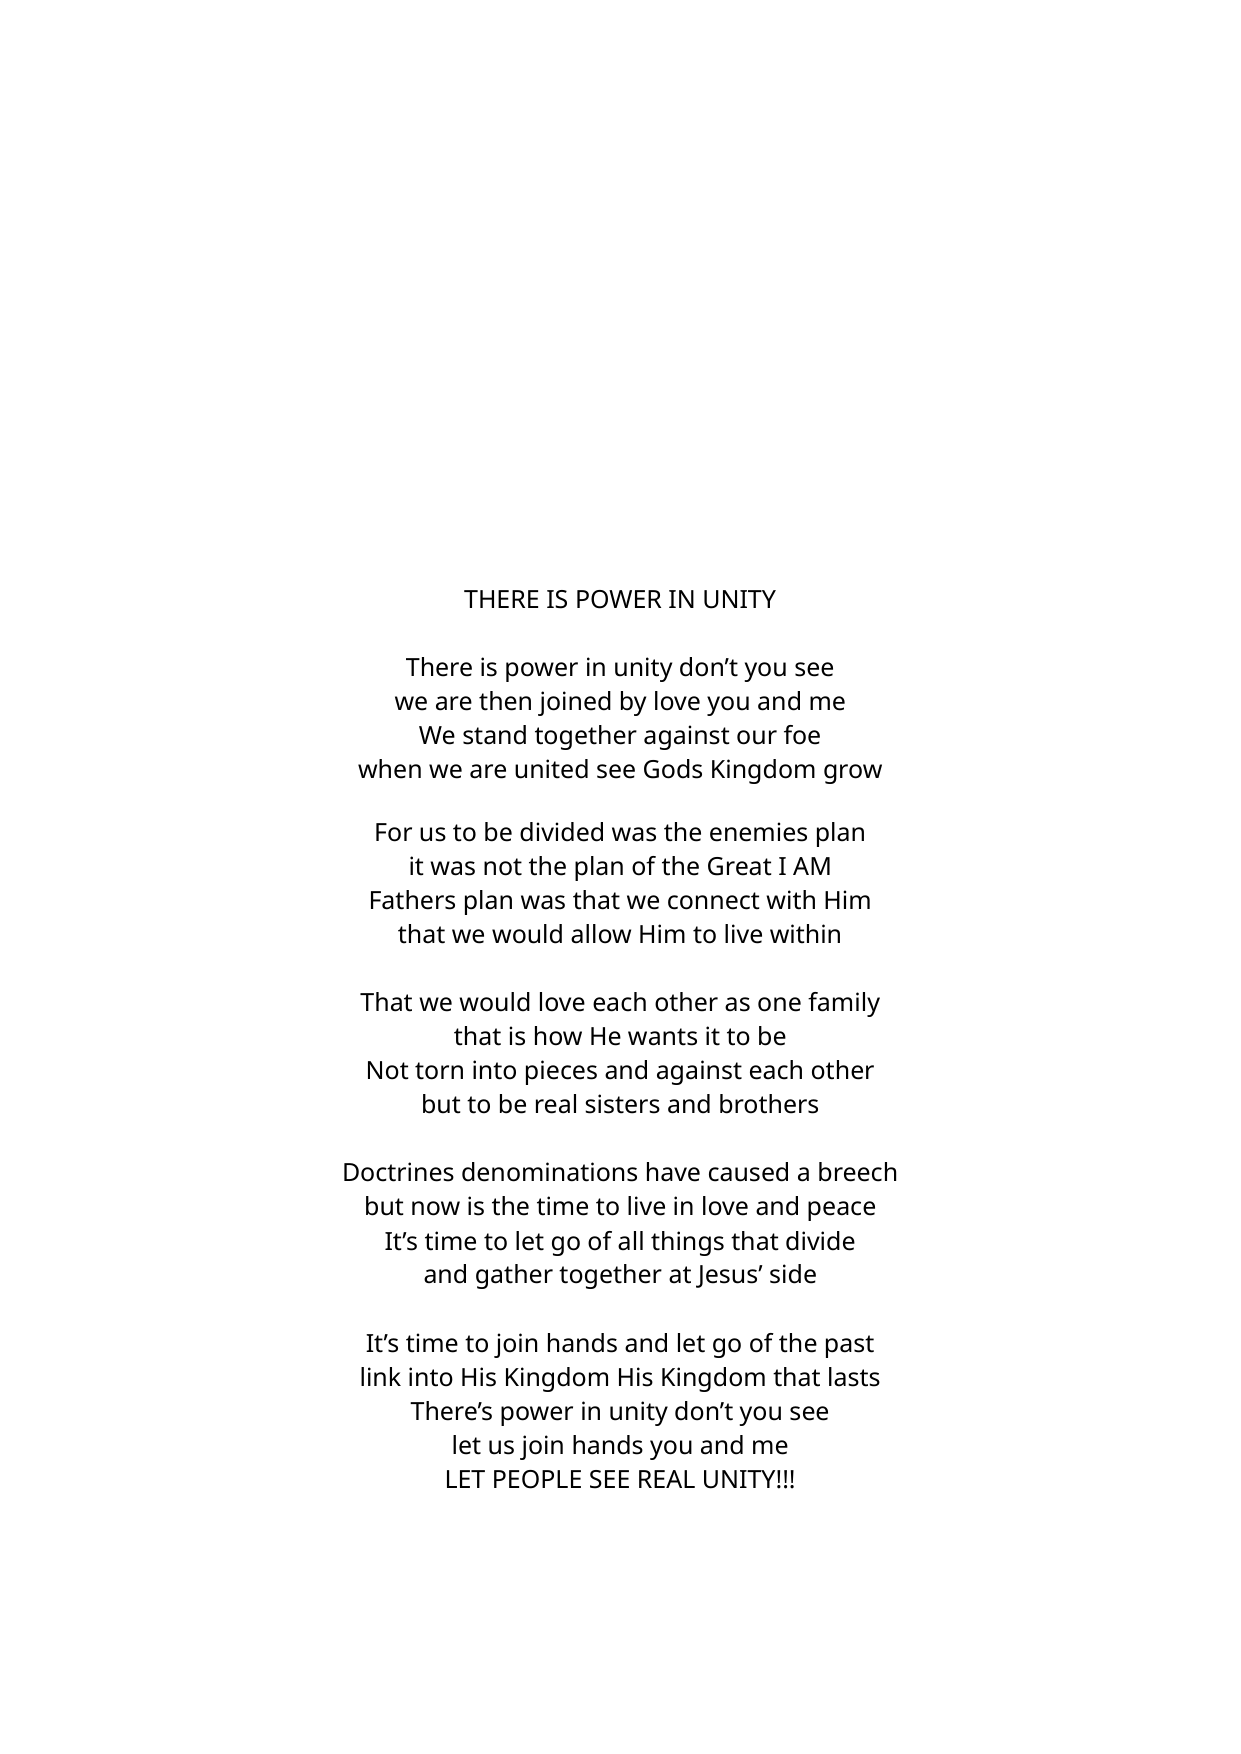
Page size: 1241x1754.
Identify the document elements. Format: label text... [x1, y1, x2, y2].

text and gather together at Jesus’ side [150, 1257, 1090, 1291]
text For us to be divided was the enemies plan [150, 814, 1090, 848]
text Not torn into pieces and against each other [150, 1053, 1090, 1087]
text when we are united see Gods Kingdom grow [150, 752, 1090, 786]
text we are then joined by love you and me [150, 683, 1090, 717]
text There is power in unity don’t you see [150, 649, 1090, 683]
text We stand together against our foe [150, 717, 1090, 752]
text that is how He wants it to be [150, 1019, 1090, 1053]
text link into His Kingdom His Kingdom that lasts [150, 1359, 1090, 1393]
text It’s time to join hands and let go of the past [150, 1325, 1090, 1359]
text it was not the plan of the Great I AM [150, 848, 1090, 882]
text It’s time to let go of all things that divide [150, 1223, 1090, 1257]
text let us join hands you and me [150, 1427, 1090, 1462]
text but now is the time to live in love and peace [150, 1189, 1090, 1223]
text that we would allow Him to live within [150, 917, 1090, 951]
text There’s power in unity don’t you see [150, 1393, 1090, 1427]
text LET PEOPLE SEE REAL UNITY!!! [150, 1462, 1090, 1496]
text but to be real sisters and brothers [150, 1087, 1090, 1121]
text Doctrines denominations have caused a breech [150, 1155, 1090, 1189]
text Fathers plan was that we connect with Him [150, 882, 1090, 917]
text THERE IS POWER IN UNITY [150, 581, 1090, 615]
text That we would love each other as one family [150, 985, 1090, 1019]
